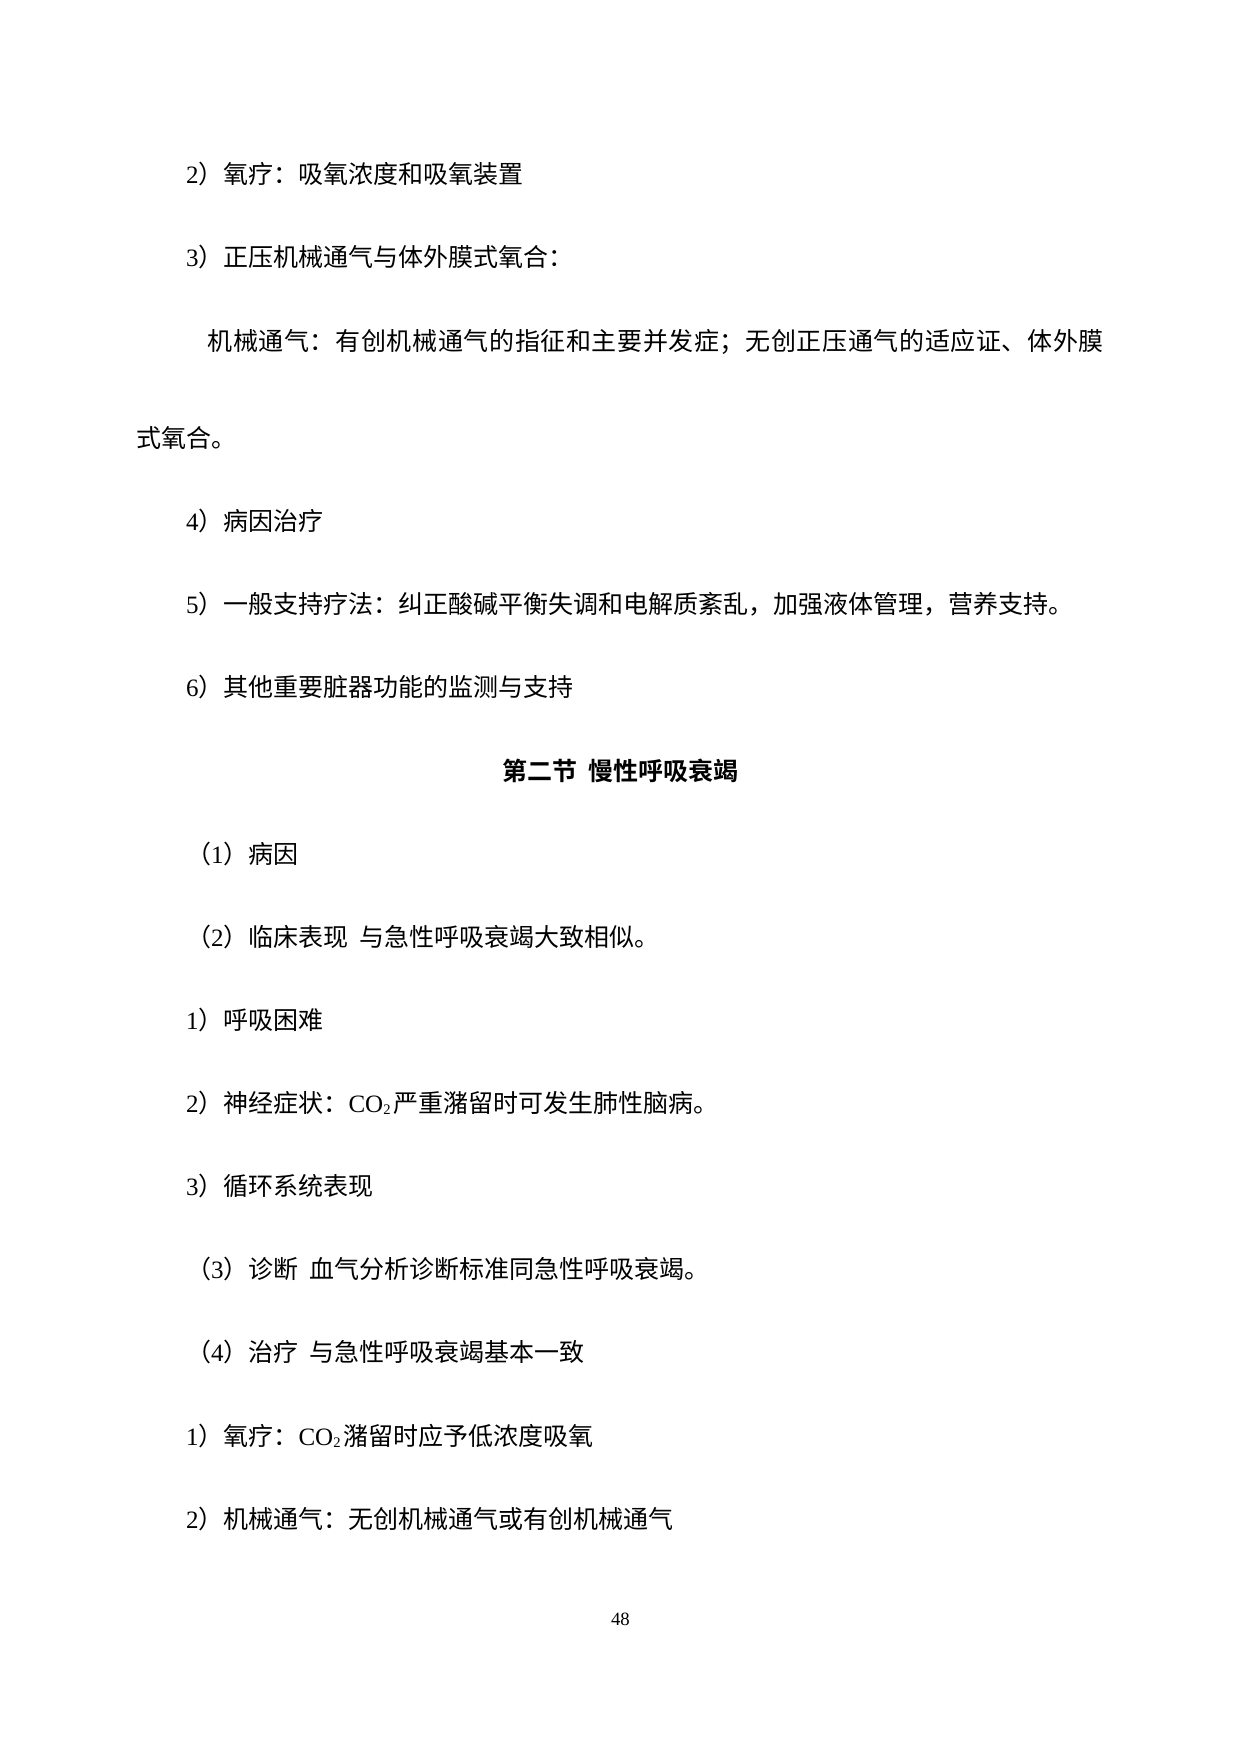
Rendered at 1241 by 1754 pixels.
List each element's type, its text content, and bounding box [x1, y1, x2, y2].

text 第二节 慢性呼吸衰竭 [136, 737, 1104, 802]
text （1）病因 [136, 820, 1104, 885]
text 5）一般支持疗法：纠正酸碱平衡失调和电解质紊乱，加强液体管理，营养支持。 [136, 570, 1104, 635]
text 1）呼吸困难 [136, 986, 1104, 1051]
text 2）氧疗：吸氧浓度和吸氧装置 [136, 140, 1104, 205]
text 6）其他重要脏器功能的监测与支持 [136, 653, 1104, 718]
text 2）机械通气：无创机械通气或有创机械通气 [136, 1485, 1104, 1550]
text （3）诊断 血气分析诊断标准同急性呼吸衰竭。 [136, 1235, 1104, 1300]
text （4）治疗 与急性呼吸衰竭基本一致 [136, 1318, 1104, 1383]
text 4）病因治疗 [136, 487, 1104, 552]
text 1）氧疗：CO2潴留时应予低浓度吸氧 [136, 1402, 1104, 1467]
text （2）临床表现 与急性呼吸衰竭大致相似。 [136, 903, 1104, 968]
text 3）循环系统表现 [136, 1152, 1104, 1217]
text 2）神经症状：CO2严重潴留时可发生肺性脑病。 [136, 1069, 1104, 1134]
text 3）正压机械通气与体外膜式氧合： [136, 223, 1104, 288]
text 机械通气：有创机械通气的指征和主要并发症；无创正压通气的适应证、体外膜式氧合。 [136, 307, 1104, 469]
